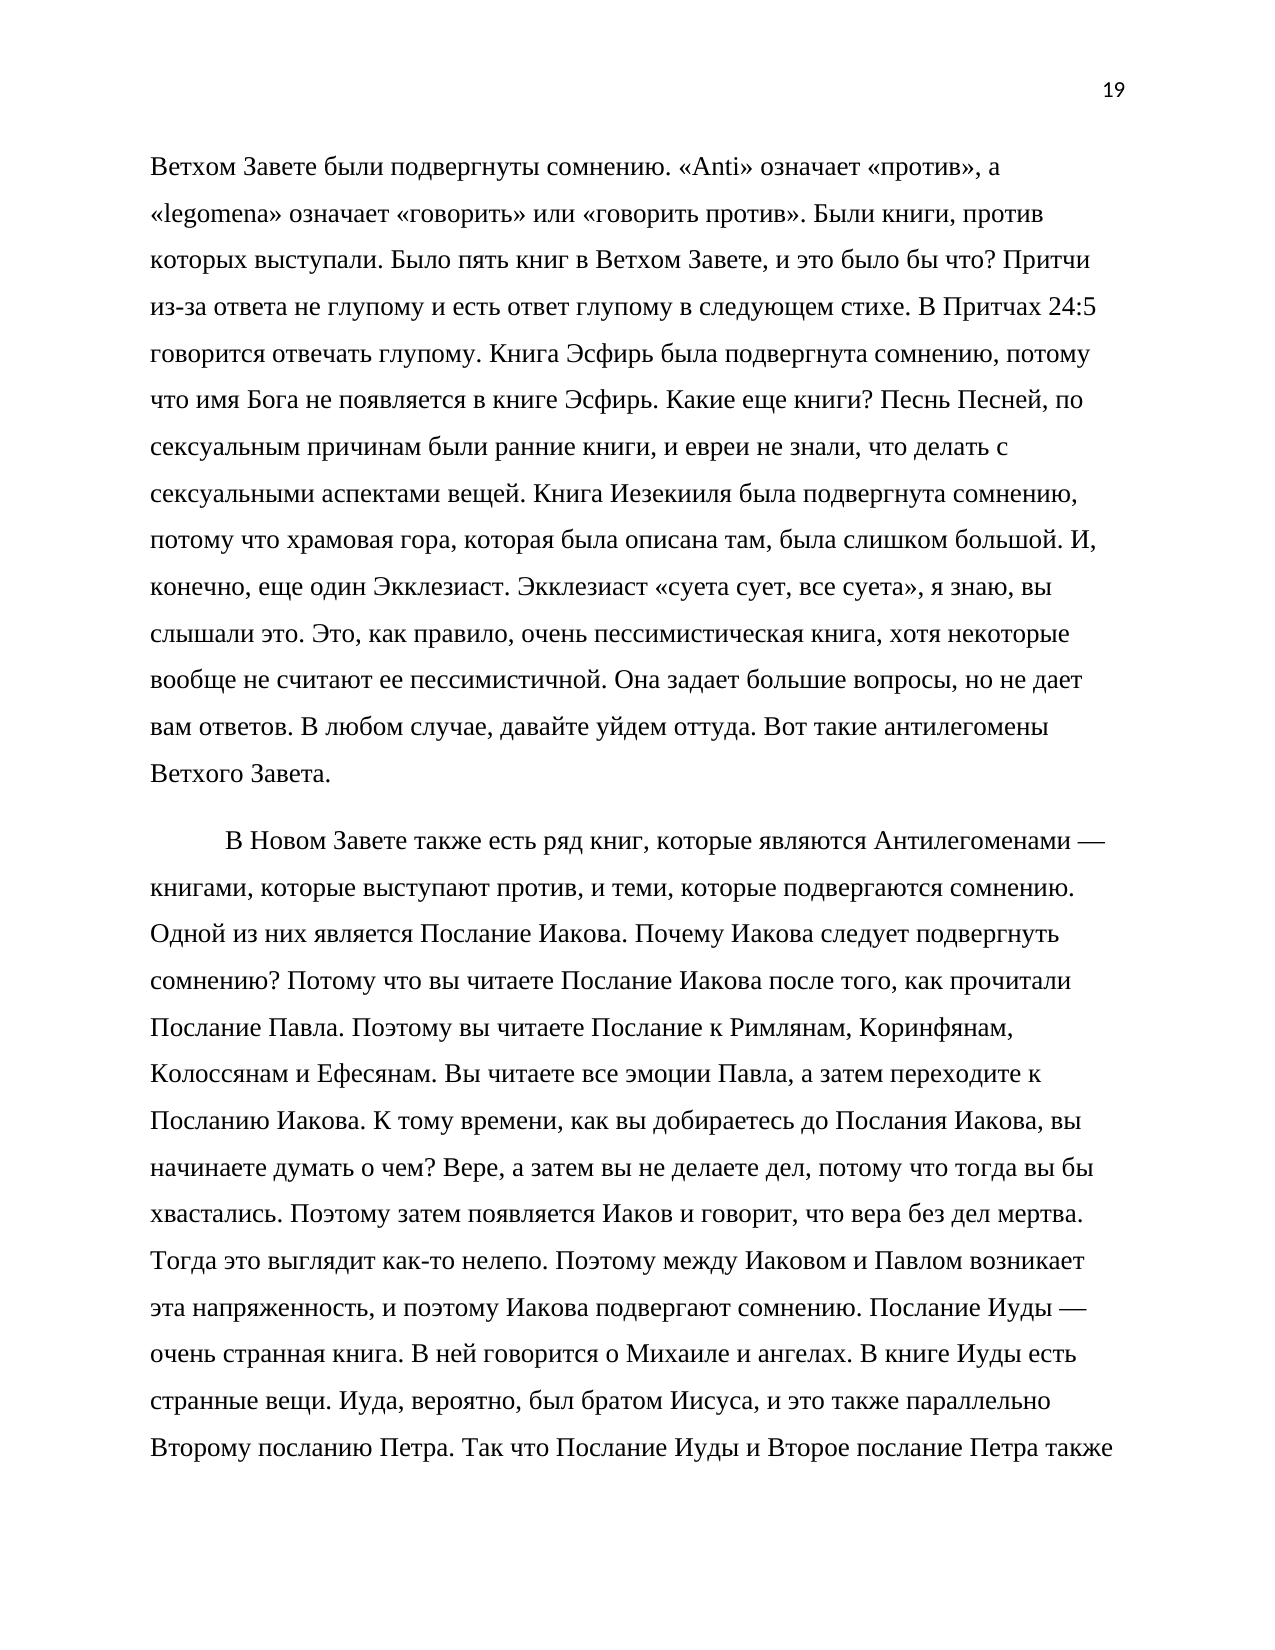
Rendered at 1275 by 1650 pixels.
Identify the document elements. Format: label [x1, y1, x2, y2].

text [150, 824, 1125, 1462]
text [150, 150, 1125, 788]
